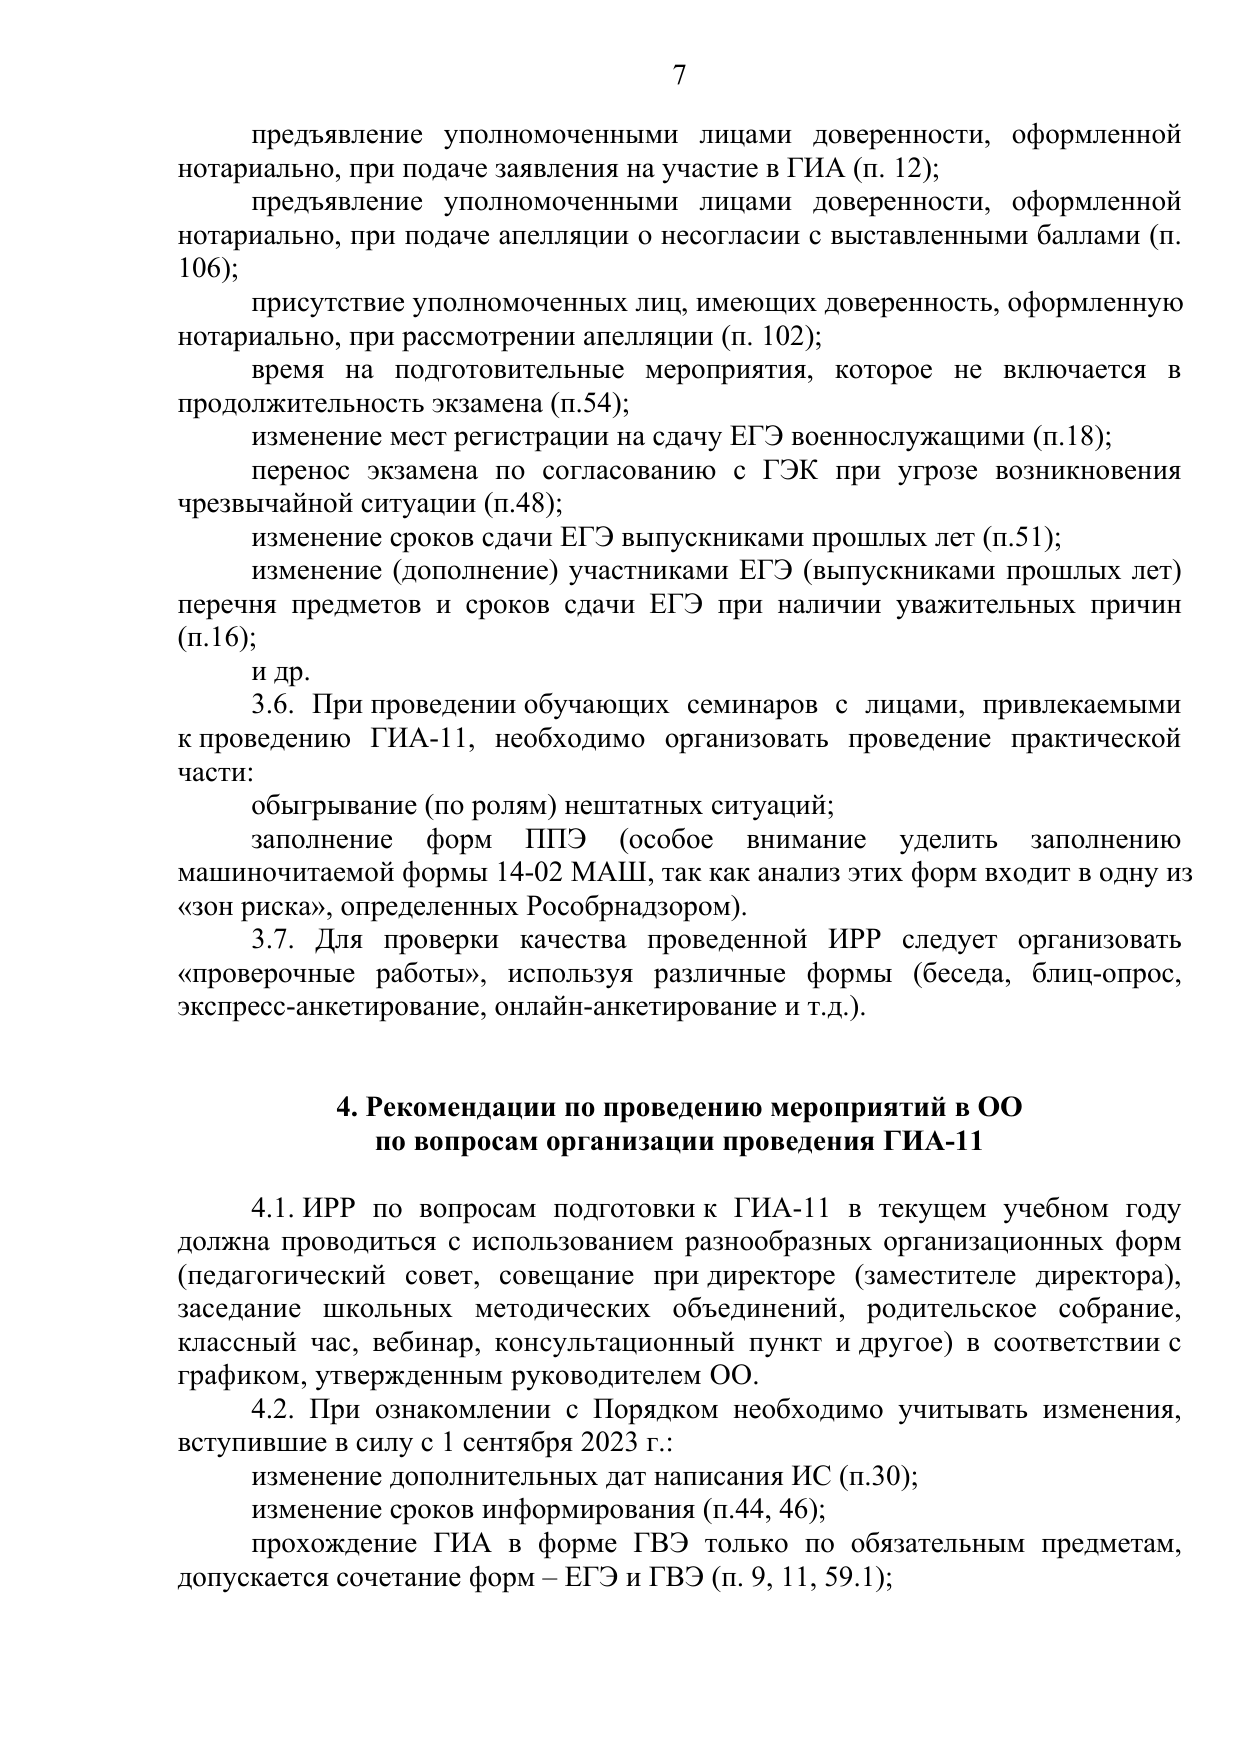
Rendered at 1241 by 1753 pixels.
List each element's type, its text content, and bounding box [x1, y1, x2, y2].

text классный час, вебинар, консультационный пункт и другое) в соответствии с [177, 1325, 1206, 1358]
text обыгрывание (по ролям) нештатных ситуаций; [251, 789, 1206, 821]
text нотариально, при подаче апелляции о несогласии с выставленными баллами (п. [177, 218, 1206, 251]
text перенос экзамена по согласованию с ГЭК при угрозе возникновения [251, 453, 1206, 486]
text по вопросам организации проведения ГИА-11 [374, 1124, 1009, 1156]
text « [177, 956, 217, 989]
text заполнение форм ППЭ (особое внимание уделить заполнению [251, 822, 1206, 854]
text изменение сроков сдачи ЕГЭ выпускниками прошлых лет (п.51); [251, 520, 1206, 553]
text 3 [251, 923, 291, 955]
text должна проводиться с использованием разнообразных организационных форм [177, 1225, 1206, 1257]
text 3 [251, 688, 266, 720]
text нотариально, при рассмотрении апелляции (п. 102); [177, 319, 1206, 351]
text 06); [192, 252, 264, 284]
text 4 [336, 1091, 351, 1123]
text к проведению ГИА-11, необходимо организовать проведение практической [177, 722, 1206, 754]
text графиком, утвержденным руководителем ОО. [177, 1359, 1206, 1391]
text предъявление уполномоченными лицами доверенности, оформленной [251, 118, 1206, 150]
text и др. [251, 654, 336, 687]
text « [177, 889, 192, 922]
text время на подготовительные мероприятия, которое не включается в [251, 353, 1206, 385]
text вступившие в силу с 1 сентября 2023 г.: [177, 1426, 698, 1458]
text (педагогический совет, совещание при директоре (заместителе директора), [177, 1258, 1206, 1291]
text допускается сочетание форм – ЕГЭ и ГВЭ (п. 9, 11, 59.1); [177, 1560, 1206, 1592]
text проверочные работы», используя различные формы (беседа, блиц-опрос, [217, 956, 1206, 989]
text 4 [251, 1392, 266, 1425]
text изменение дополнительных дат написания ИС (п.30); [251, 1459, 1206, 1492]
text зон риска», определенных Рособрнадзором). [192, 889, 1206, 922]
text нотариально, при подаче заявления на участие в ГИА (п. 12); [177, 151, 1206, 184]
text .6. При проведении обучающих семинаров с лицами, привлекаемыми [266, 688, 1206, 720]
text 4 [251, 1191, 266, 1223]
text продолжительность экзамена (п.54); [177, 386, 1206, 418]
text заседание школьных методических объединений, родительское собрание, [177, 1292, 1206, 1324]
text изменение (дополнение) участниками ЕГЭ (выпускниками прошлых лет) [251, 554, 1206, 586]
text перечня предметов и сроков сдачи ЕГЭ при наличии уважительных причин [177, 587, 1206, 620]
text экспресс-анкетирование, онлайн-анкетирование и т.д.). [177, 990, 891, 1022]
text 7 [672, 59, 712, 91]
text машиночитаемой формы 14-02 МАШ, так как анализ этих форм входит в одну из [177, 856, 1206, 888]
text . Рекомендации по проведению мероприятий в ОО [351, 1091, 1048, 1123]
text предъявление уполномоченными лицами доверенности, оформленной [251, 185, 1206, 217]
text присутствие уполномоченных лиц, имеющих доверенность, оформленную [251, 286, 1206, 318]
text (п.16); [177, 621, 1206, 653]
text части: [177, 755, 1206, 787]
text 1 [177, 252, 192, 284]
text изменение мест регистрации на сдачу ЕГЭ военнослужащими (п.18); [251, 420, 1206, 452]
text чрезвычайной ситуации (п.48); [177, 487, 1206, 519]
text прохождение ГИА в форме ГВЭ только по обязательным предметам, [251, 1527, 1206, 1559]
text .2. При ознакомлении с Порядком необходимо учитывать изменения, [266, 1392, 1206, 1425]
text изменение сроков информирования (п.44, 46); [251, 1493, 1206, 1525]
text .1. ИРР по вопросам подготовки к ГИА-11 в текущем учебном году [266, 1191, 1206, 1223]
text .7. Для проверки качества проведенной ИРР следует организовать [291, 923, 1206, 955]
